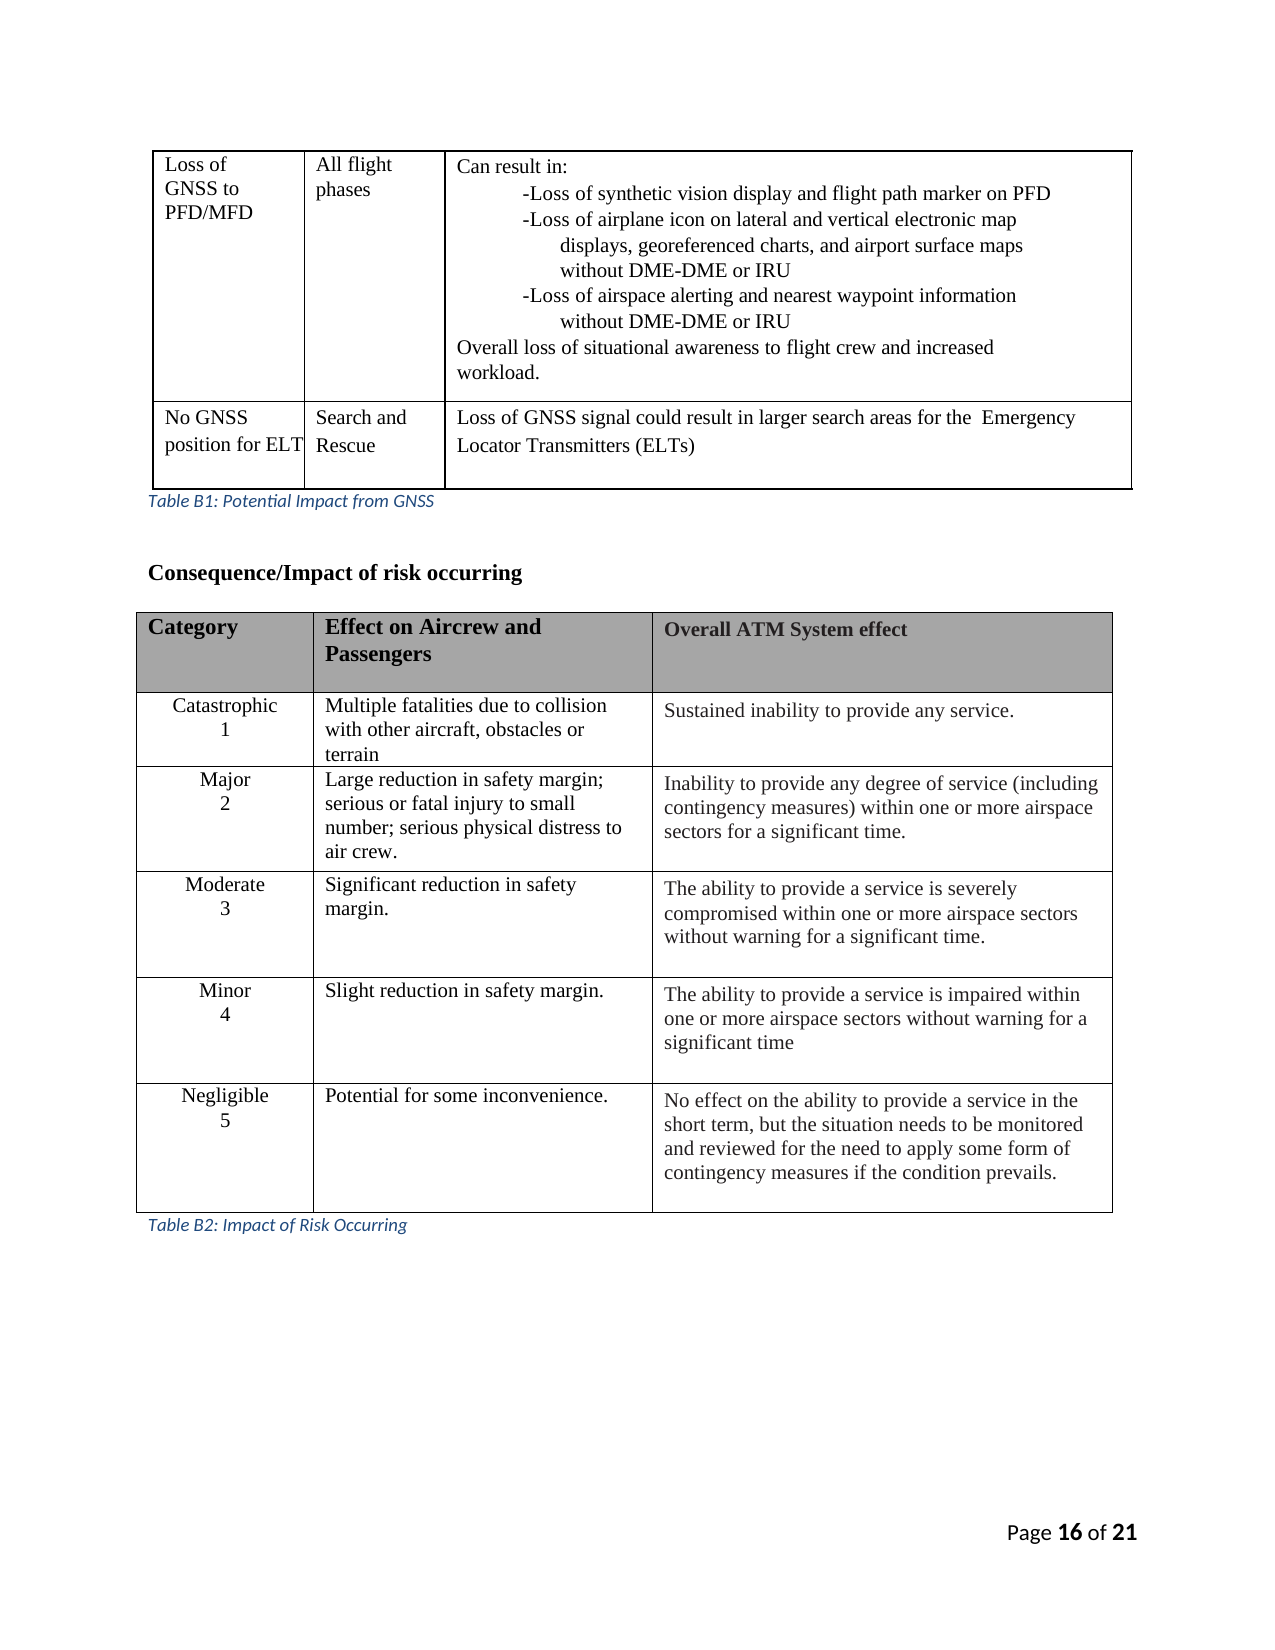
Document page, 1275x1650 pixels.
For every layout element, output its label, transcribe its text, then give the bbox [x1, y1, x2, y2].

table_header Effect on Aircrew and Passengers [314, 613, 652, 692]
table_cell Negligible 5 [137, 1084, 313, 1212]
table_cell The ability to provide a service is severely compromised within one or more airspace sectors without warning for a significant time. [653, 872, 1112, 977]
table_cell Inability to provide any degree of service (including contingency measures) within one or more airspace sectors for a significant time. [653, 767, 1112, 871]
table_header Category [137, 613, 313, 692]
table_cell Significant reduction in safety margin. [314, 872, 652, 977]
table_cell Potential for some inconvenience. [314, 1084, 652, 1212]
text Consequence/Impact of risk occurring [148, 559, 1137, 586]
table_cell Sustained inability to provide any service. [653, 693, 1112, 766]
table_cell Loss of GNSS signal could result in larger search areas for the Emergency Locator Transmitters (ELTs) [446, 402, 1131, 488]
table_cell The ability to provide a service is impaired within one or more airspace sectors without warning for a significant time [653, 978, 1112, 1082]
table_header Overall ATM System effect [653, 613, 1112, 692]
table_cell Catastrophic 1 [137, 693, 313, 766]
table_cell Can result in: -Loss of synthetic vision display and flight path marker on PFD -Loss of airplane icon on lateral and vertical electronic map displays, georeferenced charts, and airport surface maps without DME-DME or IRU -Loss of airspace alerting and nearest waypoint information without DME-DME or IRU Overall loss of situational awareness to flight crew and increased workload. [446, 152, 1131, 401]
table_cell Minor 4 [137, 978, 313, 1082]
text Table B2: Impact of Risk Occurring [148, 1213, 1137, 1236]
table_cell Moderate 3 [137, 872, 313, 977]
table_cell Search and Rescue [305, 402, 444, 488]
table_cell All flight phases [305, 152, 444, 401]
table_cell No effect on the ability to provide a service in the short term, but the situation needs to be monitored and reviewed for the need to apply some form of contingency measures if the condition prevails. [653, 1084, 1112, 1212]
text Table B1: Potential Impact from GNSS [148, 489, 1137, 512]
table_cell Loss of GNSS to PFD/MFD [154, 152, 304, 401]
table_cell Multiple fatalities due to collision with other aircraft, obstacles or terrain [314, 693, 652, 766]
table_cell Large reduction in safety margin; serious or fatal injury to small number; serious physical distress to air crew. [314, 767, 652, 871]
table_cell Major 2 [137, 767, 313, 871]
table_cell No GNSS position for ELT [154, 402, 304, 488]
table_cell Slight reduction in safety margin. [314, 978, 652, 1082]
